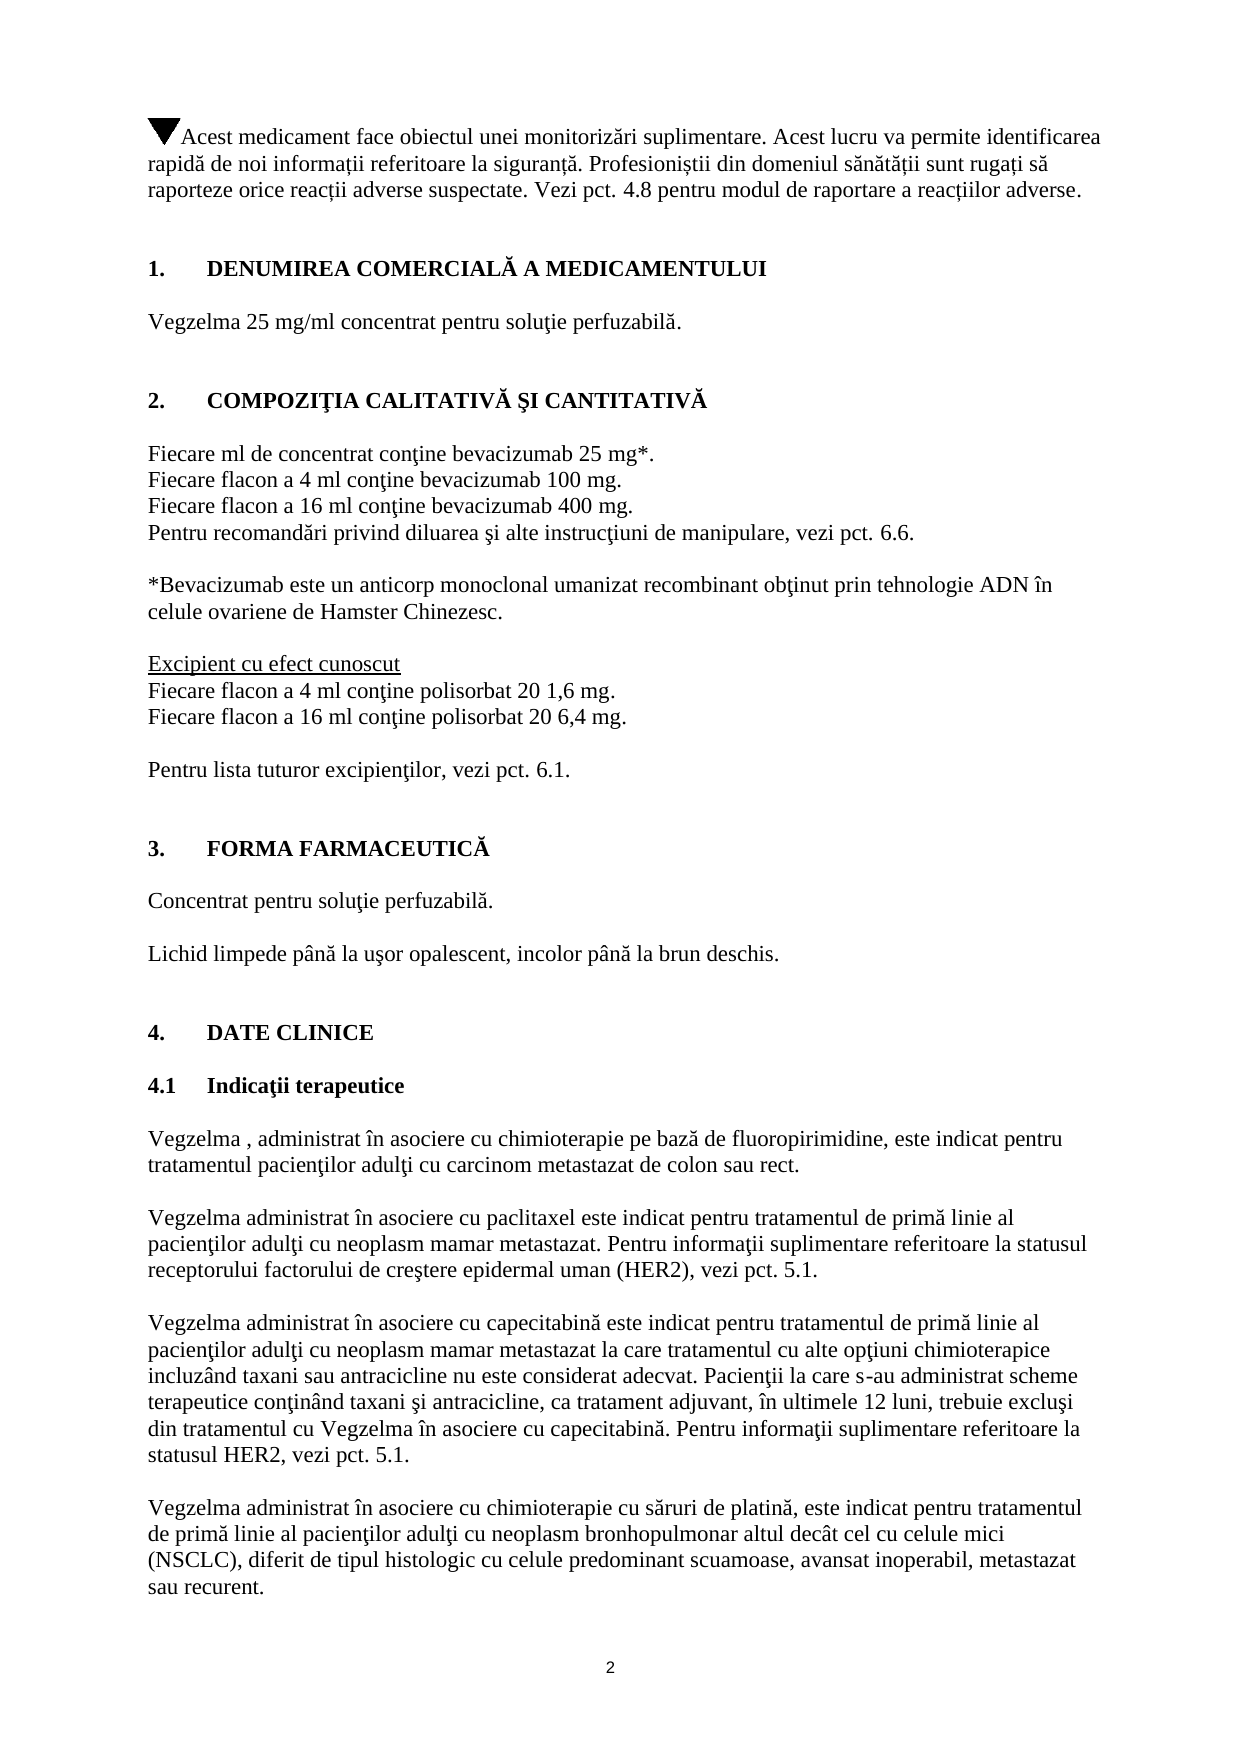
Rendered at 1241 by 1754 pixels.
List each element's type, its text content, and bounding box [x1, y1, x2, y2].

text Fiecare flacon a 16 ml conţine polisorbat 20 6,4 mg. [148, 703, 1093, 729]
text Vegzelma administrat în asociere cu capecitabină este indicat pentru tratamentul de primă linie al pacienţilor adulţi cu neoplasm mamar metastazat la care tratamentul cu alte opţiuni chimioterapice incluzând taxani sau antracicline nu este considerat adecvat. Pacienţii la care s-au administrat scheme terapeutice conţinând taxani şi antracicline, ca tratament adjuvant, în ultimele 12 luni, trebuie excluşi din tratamentul cu Vegzelma în asociere cu capecitabină. Pentru informaţii suplimentare referitoare la statusul HER2, vezi pct. 5.1. [148, 1309, 1093, 1467]
text Pentru lista tuturor excipienţilor, vezi pct. 6.1. [148, 756, 1093, 782]
text Vegzelma administrat în asociere cu chimioterapie cu săruri de platină, este indicat pentru tratamentul de primă linie al pacienţilor adulţi cu neoplasm bronhopulmonar altul decât cel cu celule mici (NSCLC), diferit de tipul histologic cu celule predominant scuamoase, avansat inoperabil, metastazat sau recurent. [148, 1494, 1093, 1599]
text Excipient cu efect cunoscut [148, 650, 1093, 677]
text Vegzelma administrat în asociere cu paclitaxel este indicat pentru tratamentul de primă linie al pacienţilor adulţi cu neoplasm mamar metastazat. Pentru informaţii suplimentare referitoare la statusul receptorului factorului de creştere epidermal uman (HER2), vezi pct. 5.1. [148, 1204, 1093, 1283]
text Concentrat pentru soluţie perfuzabilă. [148, 888, 1093, 914]
text celule ovariene de Hamster Chinezesc. [148, 598, 1093, 624]
text Vegzelma 25 mg/ml concentrat pentru soluţie perfuzabilă. [148, 308, 1093, 334]
subtitle FORMA FARMACEUTICĂ [148, 835, 1093, 861]
subtitle DATE CLINICE [148, 1019, 1093, 1046]
subtitle COMPOZIŢIA CALITATIVĂ ŞI CANTITATIVĂ [148, 387, 1093, 413]
picture [147, 118, 181, 145]
list Acest medicament face obiectul unei monitorizări suplimentare. Acest lucru va permite identificarea rapidă de noi informații referitoare la siguranță. Profesioniștii din domeniul sănătății sunt rugați să raporteze orice reacții adverse suspectate. Vezi pct. 4.8 pentru modul de raportare a reacțiilor adverse. [148, 118, 1107, 202]
subtitle DENUMIREA COMERCIALĂ A MEDICAMENTULUI [148, 255, 1093, 281]
text Fiecare flacon a 16 ml conţine bevacizumab 400 mg. [148, 492, 1093, 519]
text Fiecare ml de concentrat conţine bevacizumab 25 mg*. [148, 439, 1093, 466]
text Fiecare flacon a 4 ml conţine bevacizumab 100 mg. [148, 466, 1093, 492]
subtitle Indicaţii terapeutice [148, 1072, 1093, 1098]
text Pentru recomandări privind diluarea şi alte instrucţiuni de manipulare, vezi pct. 6.6. [148, 519, 1093, 545]
text *Bevacizumab este un anticorp monoclonal umanizat recombinant obţinut prin tehnologie ADN în [148, 571, 1093, 598]
text Lichid limpede până la uşor opalescent, incolor până la brun deschis. [148, 940, 1093, 967]
text Vegzelma , administrat în asociere cu chimioterapie pe bază de fluoropirimidine, este indicat pentru tratamentul pacienţilor adulţi cu carcinom metastazat de colon sau rect. [148, 1125, 1093, 1177]
text Fiecare flacon a 4 ml conţine polisorbat 20 1,6 mg. [148, 677, 1093, 703]
